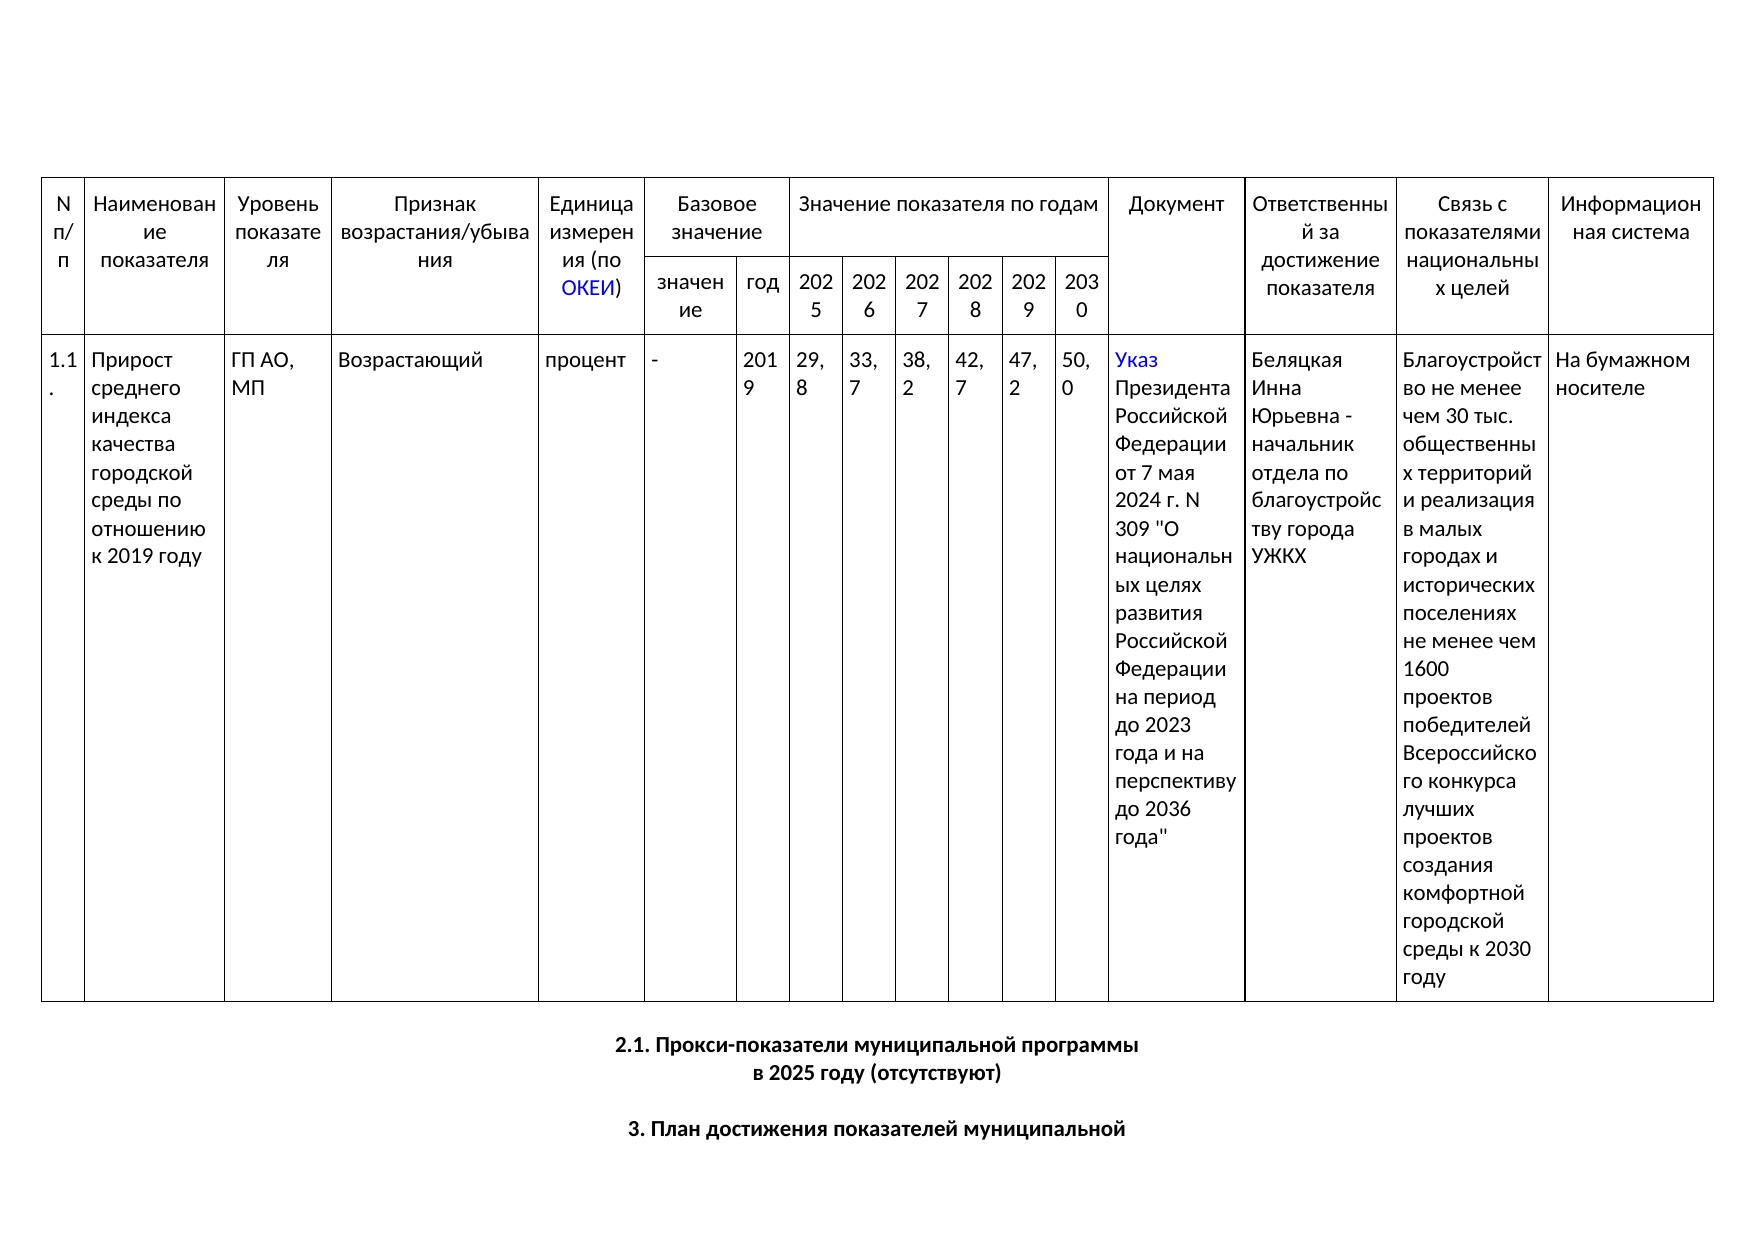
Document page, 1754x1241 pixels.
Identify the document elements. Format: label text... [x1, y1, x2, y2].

table_cell 2030 [1056, 257, 1108, 334]
table_cell 38,2 [896, 335, 948, 1001]
table_header N п/п [42, 178, 84, 334]
table_cell 1.1. [42, 335, 84, 1001]
table_cell 2029 [1003, 257, 1055, 334]
table_header Наименование показателя [85, 178, 224, 334]
table_cell Указ Президента Российской Федерации от 7 мая 2024 г. N 309 "О национальных целях развития Российской Федерации на период до 2023 года и на перспективу до 2036 года" [1109, 335, 1244, 1001]
table_cell 42,7 [949, 335, 1002, 1001]
table_cell 47,2 [1003, 335, 1055, 1001]
table_cell Возрастающий [332, 335, 538, 1001]
title 2.1. Прокси-показатели муниципальной программы [41, 1030, 1713, 1058]
table_header Единица измерения (по ОКЕИ) [539, 178, 644, 334]
table_cell 2027 [896, 257, 948, 334]
table_cell год [737, 257, 789, 334]
table_cell процент [539, 335, 644, 1001]
table_header Документ [1109, 178, 1244, 334]
table_cell 33,7 [843, 335, 895, 1001]
table_cell 29,8 [790, 335, 842, 1001]
table_cell ГП АО, МП [225, 335, 331, 1001]
table_cell значение [645, 257, 736, 334]
title в 2025 году (отсутствуют) [41, 1058, 1713, 1086]
table_cell 2026 [843, 257, 895, 334]
table_header Базовое значение [645, 178, 789, 256]
table_cell 2025 [790, 257, 842, 334]
table_header Информационная система [1549, 178, 1713, 334]
table_header Значение показателя по годам [790, 178, 1108, 256]
table_header Уровень показателя [225, 178, 331, 334]
table_cell На бумажном носителе [1549, 335, 1713, 1001]
table_cell Беляцкая Инна Юрьевна - начальник отдела по благоустройству города УЖКХ [1246, 335, 1396, 1001]
table_cell 2028 [949, 257, 1002, 334]
table_cell 2019 [737, 335, 789, 1001]
title 3. План достижения показателей муниципальной [41, 1114, 1713, 1142]
table_header Ответственный за достижение показателя [1246, 178, 1396, 334]
table_cell - [645, 335, 736, 1001]
table_cell 50,0 [1056, 335, 1108, 1001]
table_header Признак возрастания/убывания [332, 178, 538, 334]
table_header Связь с показателями национальных целей [1397, 178, 1548, 334]
table_cell Прирост среднего индекса качества городской среды по отношению к 2019 году [85, 335, 224, 1001]
table_cell Благоустройство не менее чем 30 тыс. общественных территорий и реализация в малых городах и исторических поселениях не менее чем 1600 проектов победителей Всероссийского конкурса лучших проектов создания комфортной городской среды к 2030 году [1397, 335, 1548, 1001]
